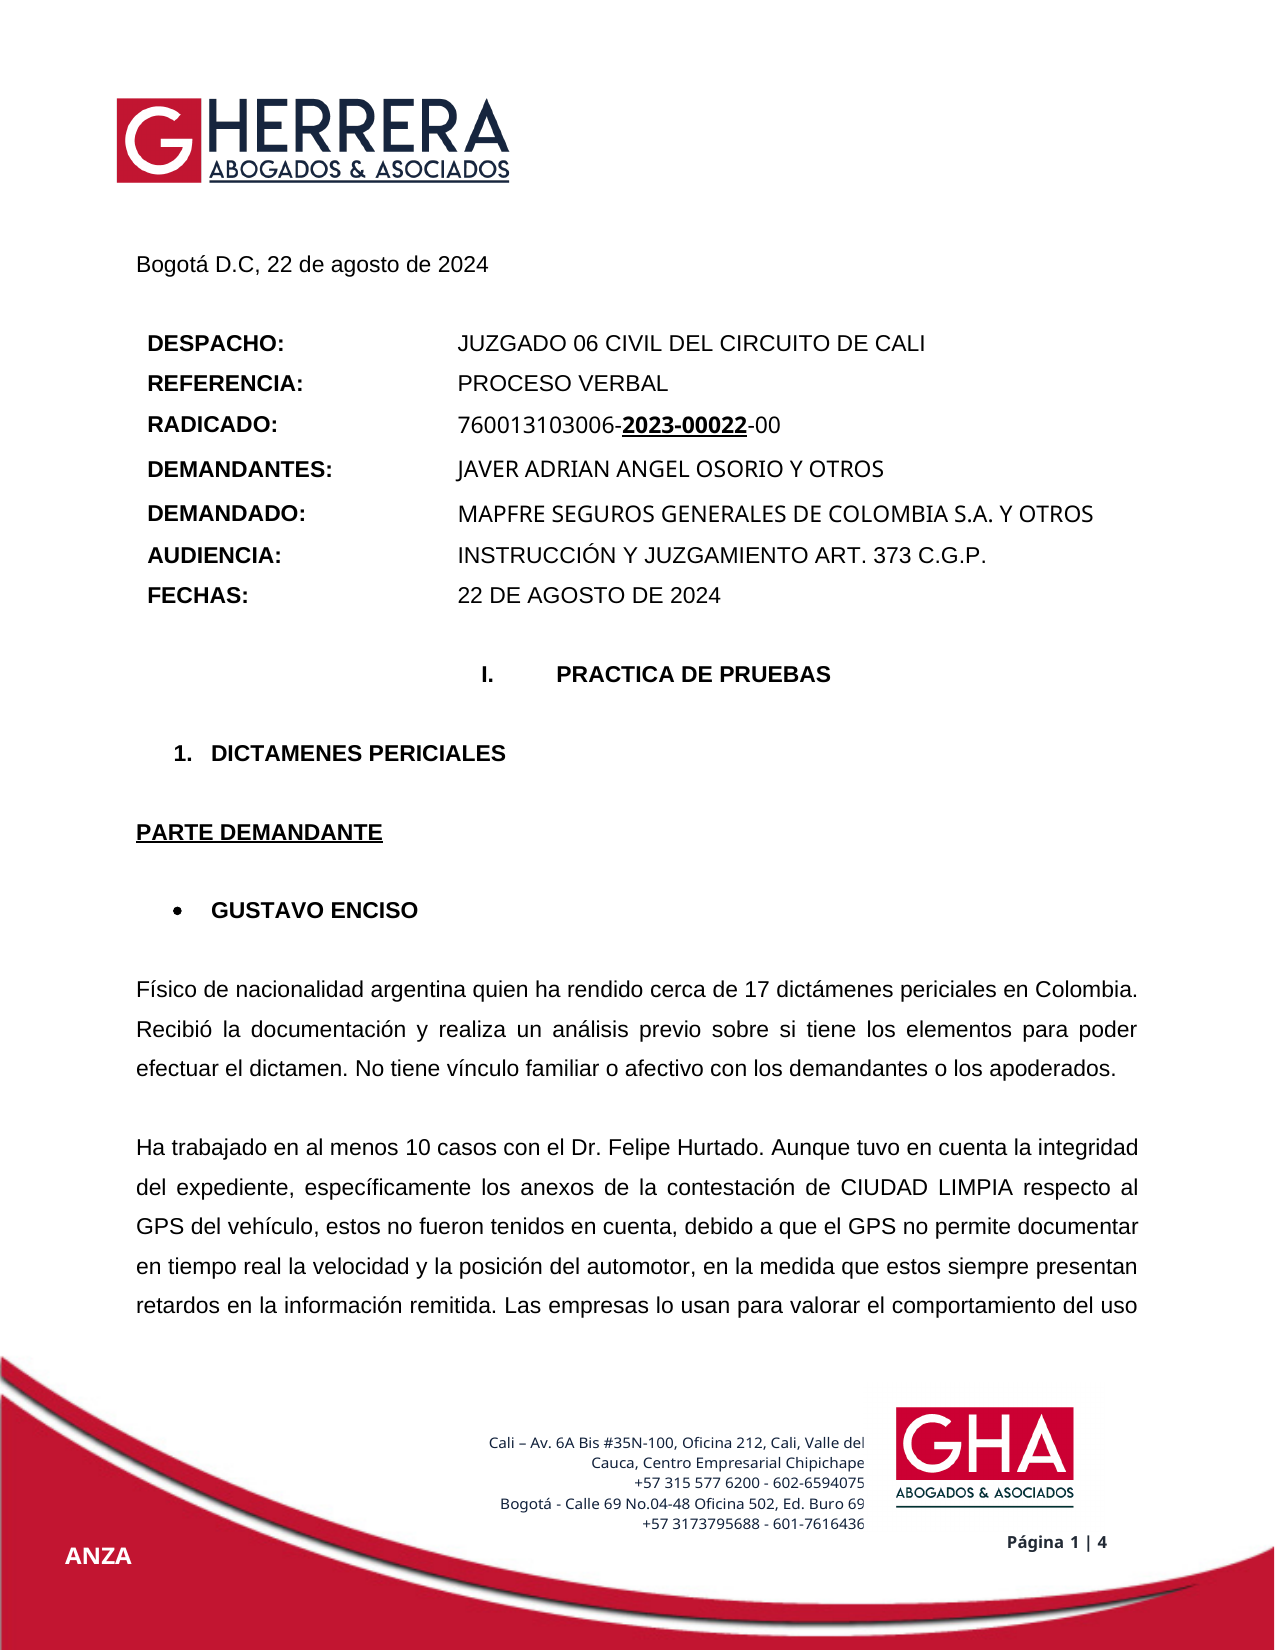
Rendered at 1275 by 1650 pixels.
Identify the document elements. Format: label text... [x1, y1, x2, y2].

table_cell DEMANDADO: [136, 498, 446, 542]
text Bogotá D.C, 22 de agosto de 2024 [136, 251, 1139, 277]
table_cell RADICADO: [136, 409, 446, 453]
list GUSTAVO ENCISO [173, 897, 1139, 924]
picture [0, 1343, 1275, 1650]
list PRACTICA DE PRUEBAS [173, 661, 1139, 687]
table_cell AUDIENCIA: [136, 542, 446, 582]
table_cell PROCESO VERBAL [446, 370, 1155, 409]
table_cell JAVER ADRIAN ANGEL OSORIO Y OTROS [446, 453, 1155, 498]
table_cell 22 DE AGOSTO DE 2024 [446, 582, 1155, 621]
table_header DESPACHO: [136, 330, 446, 369]
text Físico de nacionalidad argentina quien ha rendido cerca de 17 dictámenes periciales en Colombia. Recibió la documentación y realiza un análisis previo sobre si tiene los elementos para poder efectuar el dictamen. No tiene vínculo familiar o afectivo con los demandantes o los apoderados. [136, 976, 1139, 1082]
table_header JUZGADO 06 CIVIL DEL CIRCUITO DE CALI [446, 330, 1155, 369]
table_cell INSTRUCCIÓN Y JUZGAMIENTO ART. 373 C.G.P. [446, 542, 1155, 582]
list DICTAMENES PERICIALES [173, 739, 1139, 766]
table_cell FECHAS: [136, 582, 446, 621]
table_cell MAPFRE SEGUROS GENERALES DE COLOMBIA S.A. Y OTROS [446, 498, 1155, 542]
table_cell 760013103006-2023-00022-00 [446, 409, 1155, 453]
picture [96, 75, 529, 206]
table_cell REFERENCIA: [136, 370, 446, 409]
text PARTE DEMANDANTE [136, 818, 1139, 845]
table_cell DEMANDANTES: [136, 453, 446, 498]
